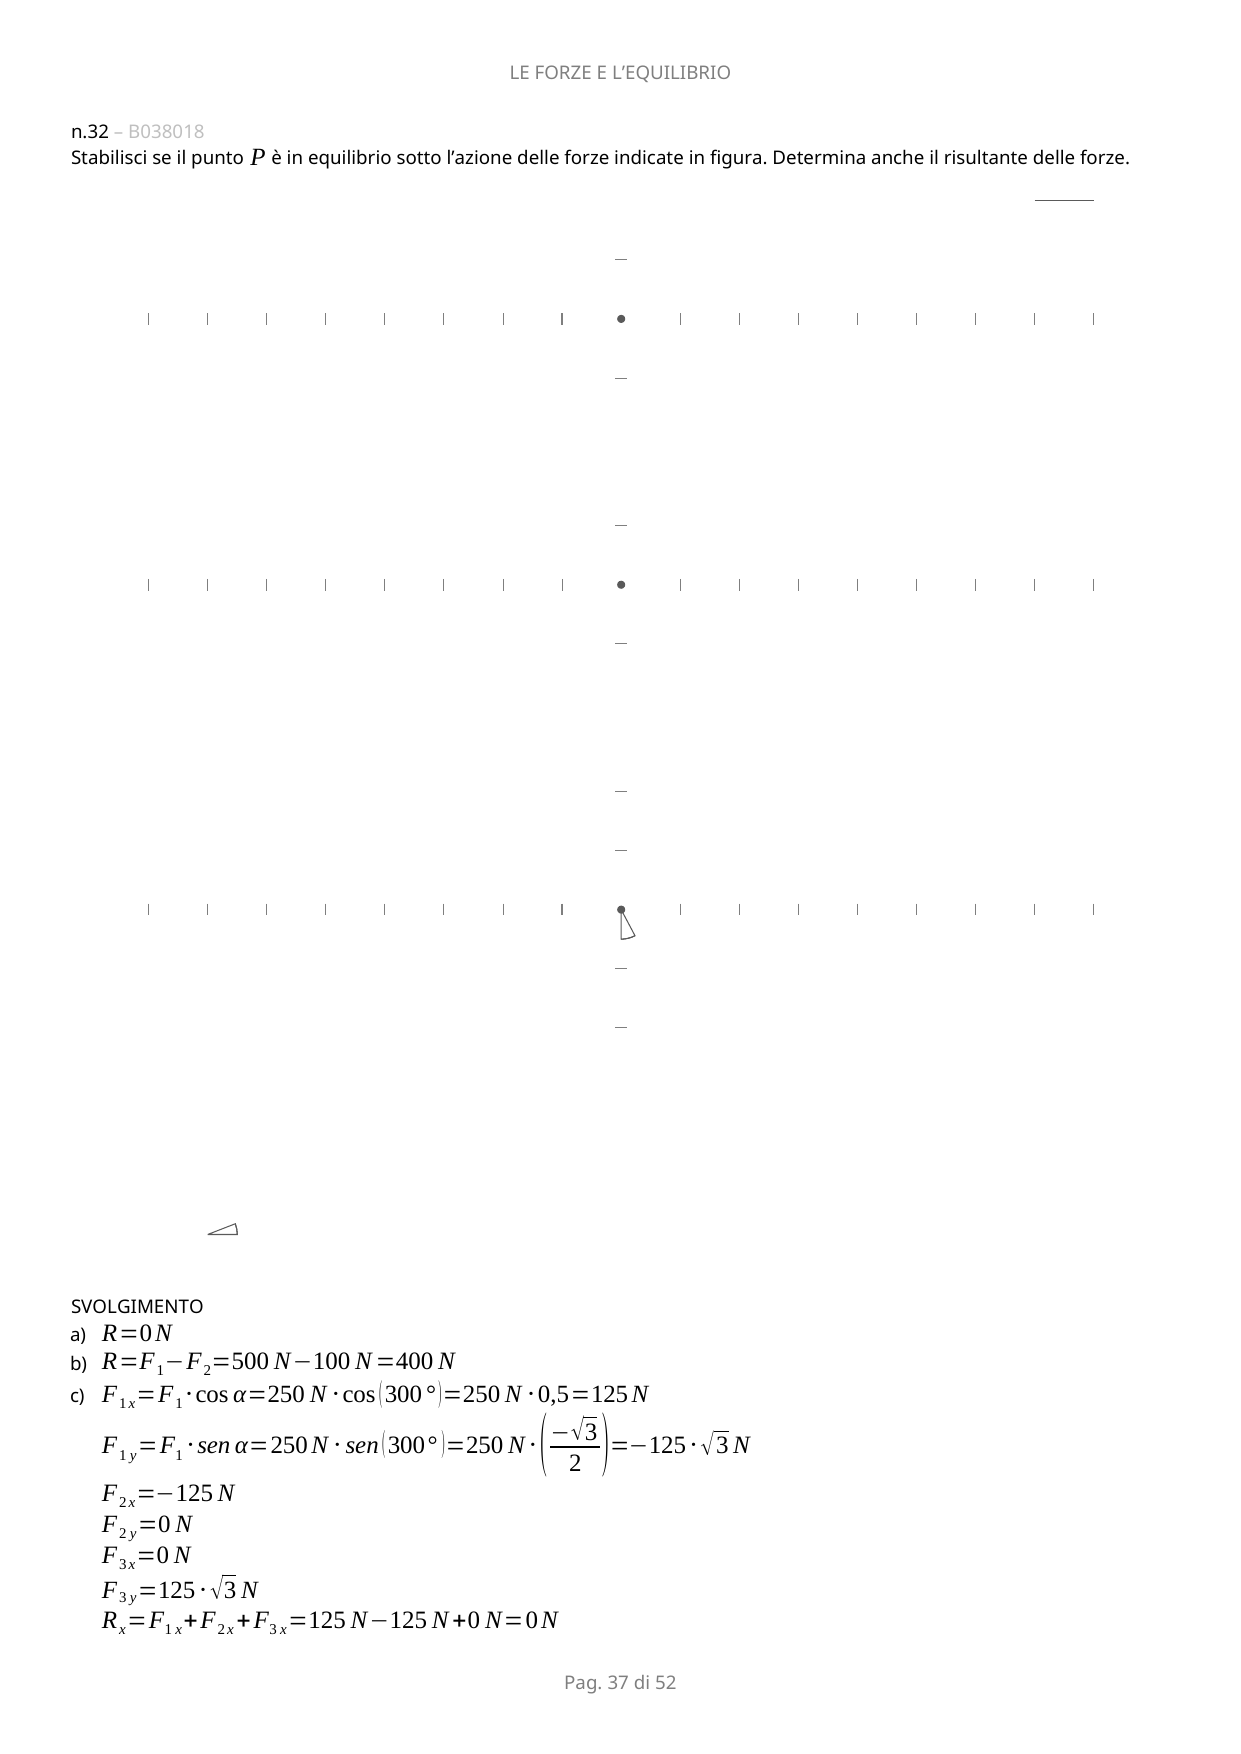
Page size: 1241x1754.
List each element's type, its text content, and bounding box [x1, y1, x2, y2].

text SVOLGIMENTO [71, 1293, 1169, 1319]
text Stabilisci se il punto è in equilibrio sotto l’azione delle forze indicate in figura. Determina anche il risultante delle forze. [71, 144, 1169, 171]
text n.32 – B038018 [71, 118, 1169, 144]
